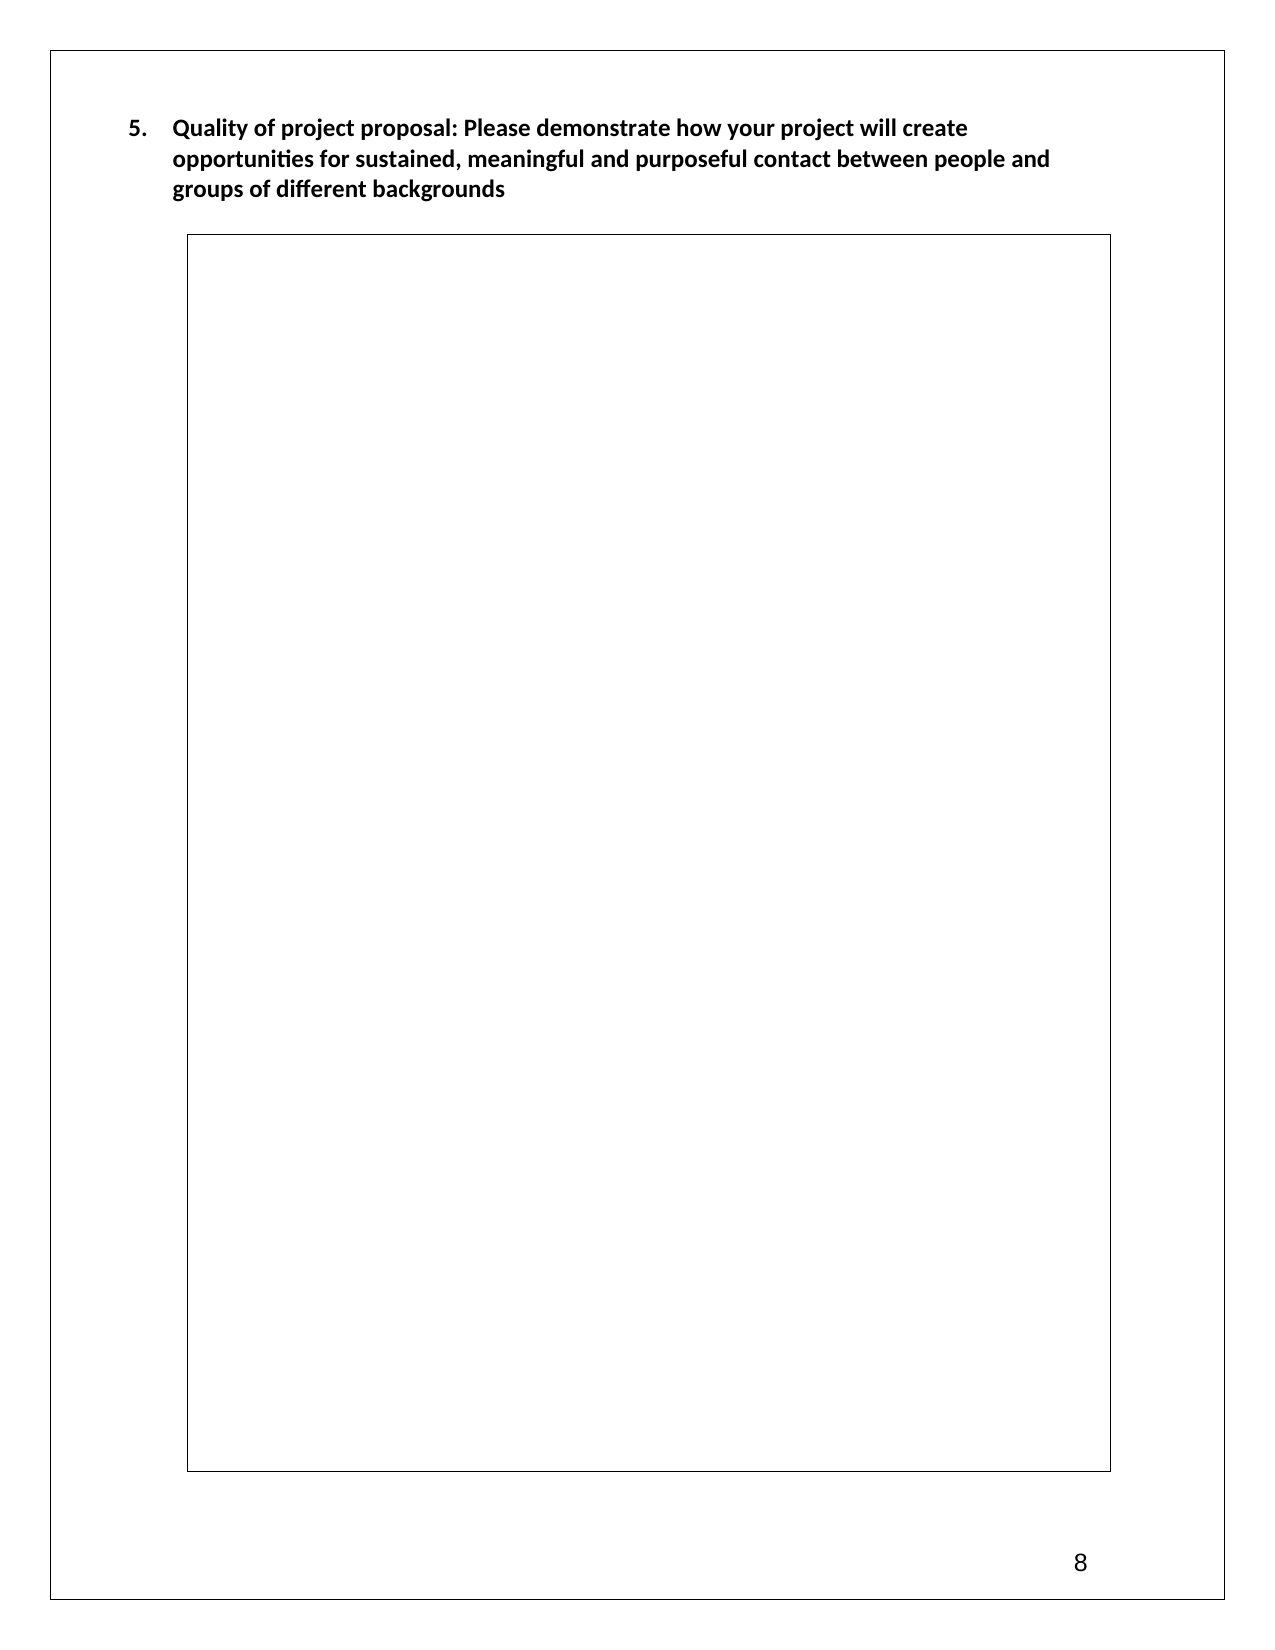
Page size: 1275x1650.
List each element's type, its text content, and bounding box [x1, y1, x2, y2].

text 5. Quality of project proposal: Please demonstrate how your project will create opportunities for sustained, meaningful and purposeful contact between people and groups of different backgrounds [128, 112, 1088, 204]
table_header [188, 235, 1110, 1471]
